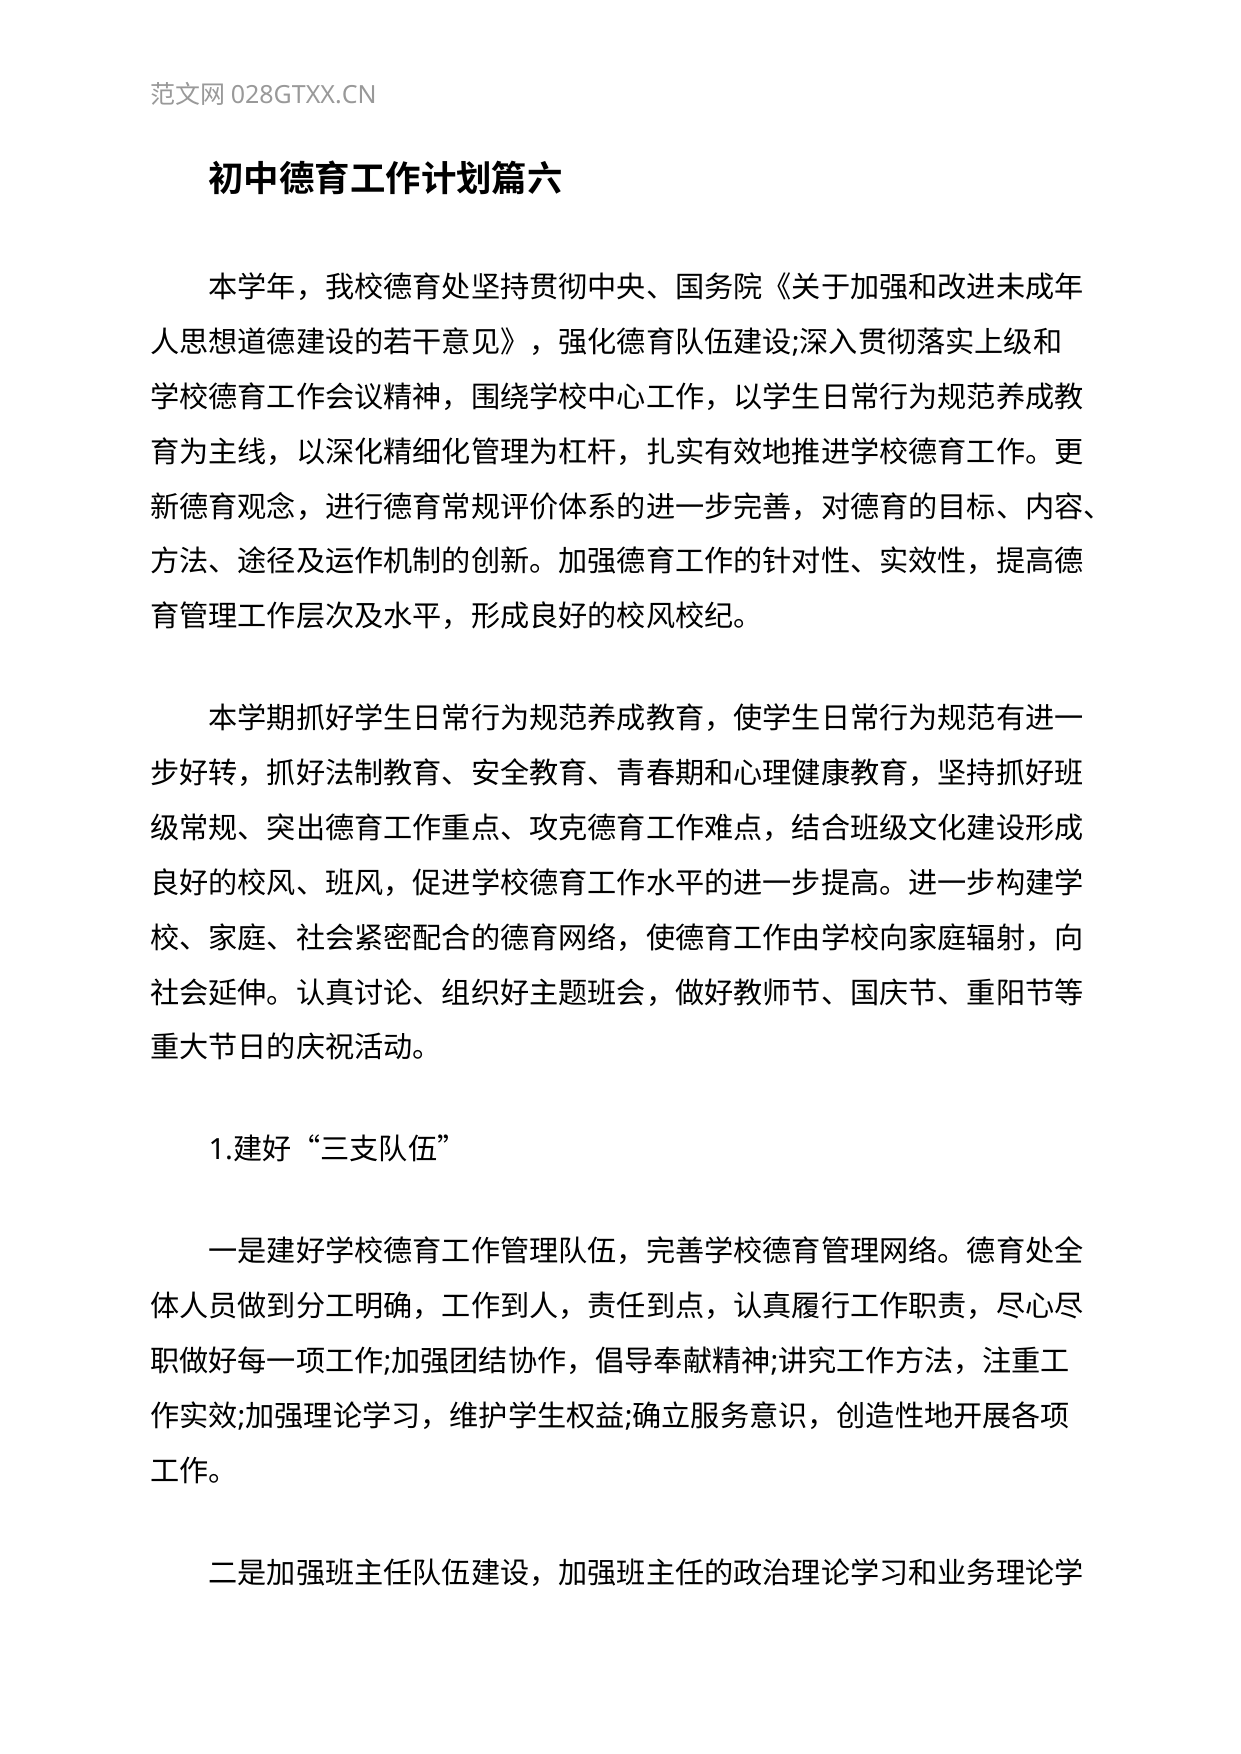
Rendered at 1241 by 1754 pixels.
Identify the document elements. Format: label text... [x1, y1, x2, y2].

text 一是建好学校德育工作管理队伍，完善学校德育管理网络。德育处全体人员做到分工明确，工作到人，责任到点，认真履行工作职责，尽心尽职做好每一项工作;加强团结协作，倡导奉献精神;讲究工作方法，注重工作实效;加强理论学习，维护学生权益;确立服务意识，创造性地开展各项工作。 [150, 1228, 1090, 1490]
text 1.建好“三支队伍” [150, 1126, 1090, 1168]
text 本学年，我校德育处坚持贯彻中央、国务院《关于加强和改进未成年人思想道德建设的若干意见》，强化德育队伍建设;深入贯彻落实上级和学校德育工作会议精神，围绕学校中心工作，以学生日常行为规范养成教育为主线，以深化精细化管理为杠杆，扎实有效地推进学校德育工作。更新德育观念，进行德育常规评价体系的进一步完善，对德育的目标、内容、方法、途径及运作机制的创新。加强德育工作的针对性、实效性，提高德育管理工作层次及水平，形成良好的校风校纪。 [150, 263, 1090, 635]
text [150, 1549, 1090, 1592]
text 本学期抓好学生日常行为规范养成教育，使学生日常行为规范有进一步好转，抓好法制教育、安全教育、青春期和心理健康教育，坚持抓好班级常规、突出德育工作重点、攻克德育工作难点，结合班级文化建设形成良好的校风、班风，促进学校德育工作水平的进一步提高。进一步构建学校、家庭、社会紧密配合的德育网络，使德育工作由学校向家庭辐射，向社会延伸。认真讨论、组织好主题班会，做好教师节、国庆节、重阳节等重大节日的庆祝活动。 [150, 695, 1090, 1066]
text 初中德育工作计划篇六 [150, 150, 1090, 201]
